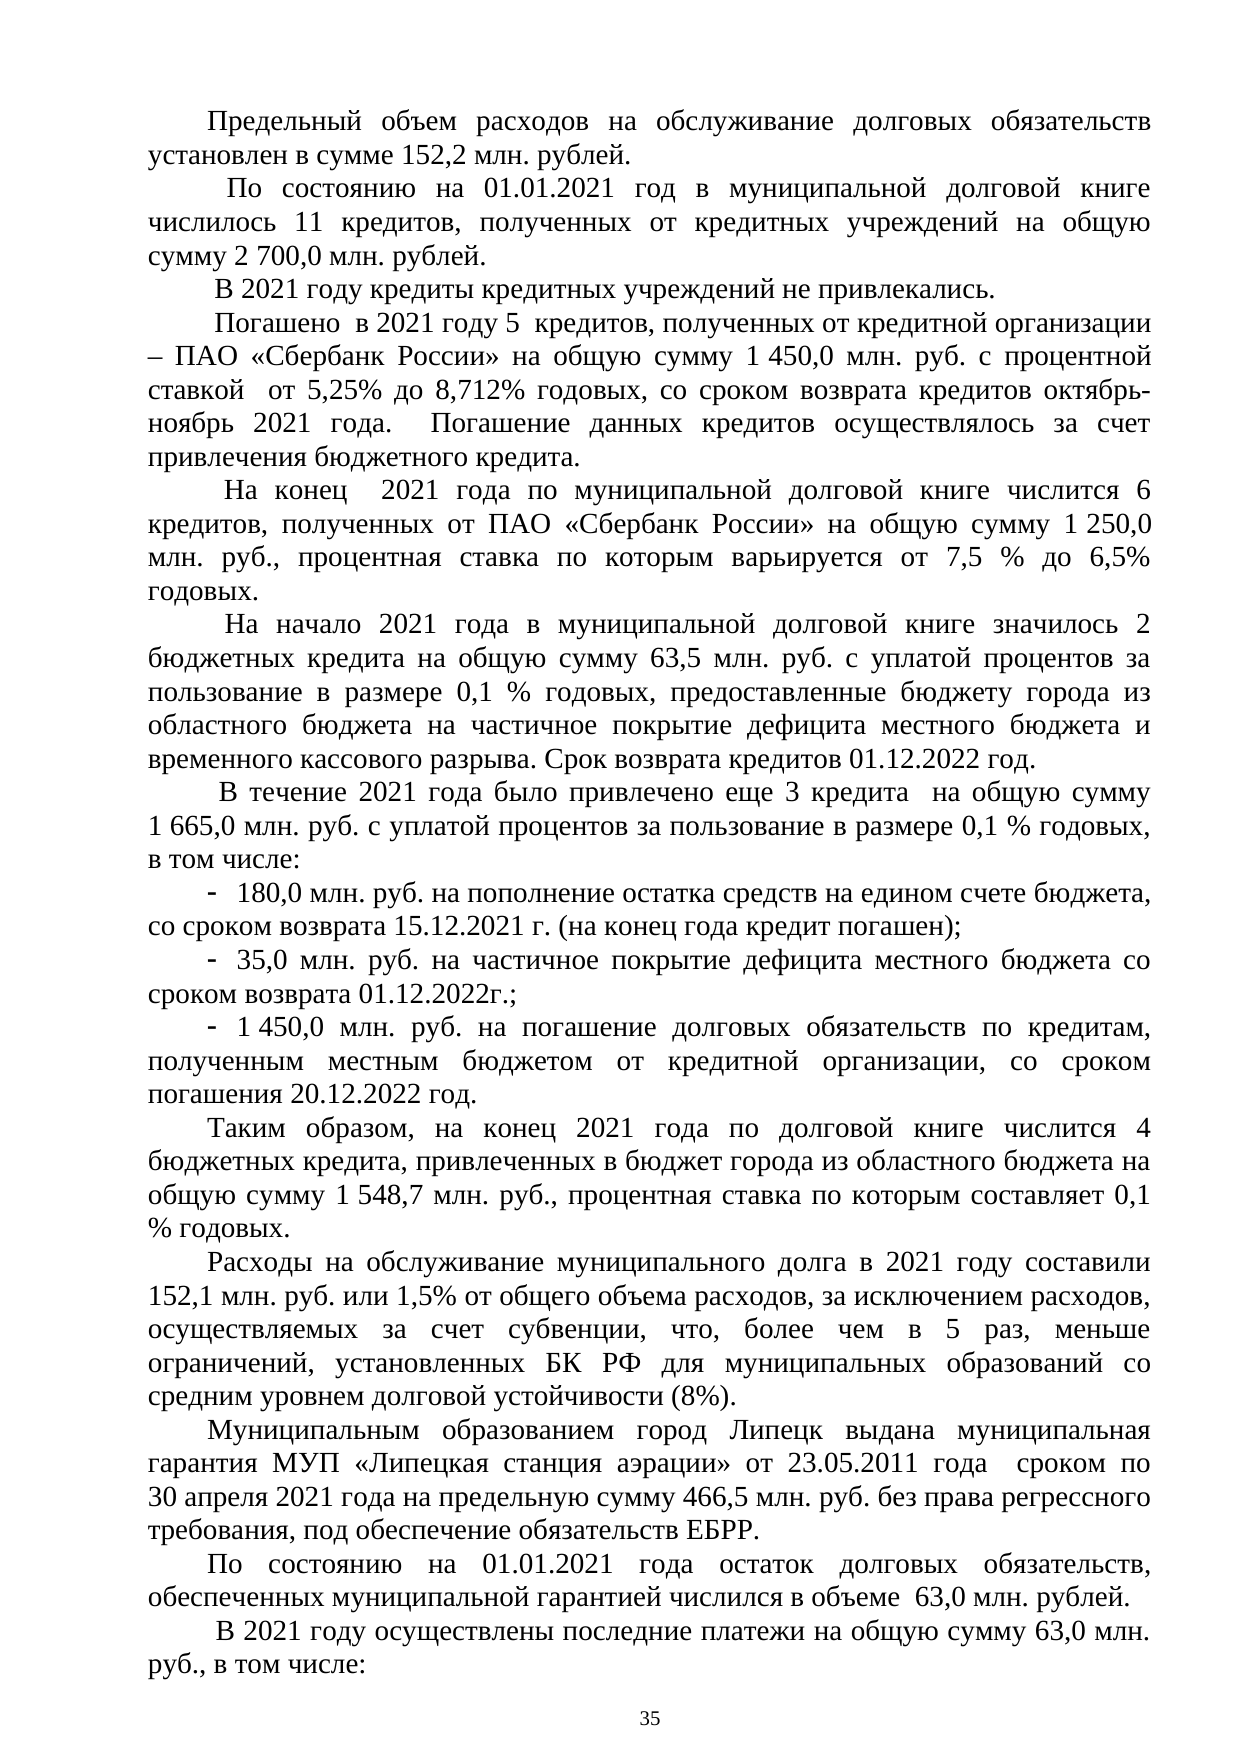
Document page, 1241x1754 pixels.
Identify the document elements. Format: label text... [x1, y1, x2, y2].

text По состоянию на 01.01.2021 года остаток долговых обязательств, обеспеченных муниципальной гарантией числился в объеме 63,0 млн. рублей. [148, 1546, 1152, 1613]
text Предельный объем расходов на обслуживание долговых обязательств установлен в сумме 152,2 млн. рублей. [148, 103, 1152, 171]
text По состоянию на 01.01.2021 год в муниципальной долговой книге числилось 11 кредитов, полученных от кредитных учреждений на общую сумму 2 700,0 млн. рублей. [148, 171, 1152, 271]
text На начало 2021 года в муниципальной долговой книге значилось 2 бюджетных кредита на общую сумму 63,5 млн. руб. с уплатой процентов за пользование в размере 0,1 % годовых, предоставленные бюджету города из областного бюджета на частичное покрытие дефицита местного бюджета и временного кассового разрыва. Срок возврата кредитов 01.12.2022 год. [148, 607, 1152, 774]
list 35,0 млн. руб. на частичное покрытие дефицита местного бюджета со сроком возврата 01.12.2022г.; [148, 942, 1152, 1009]
text В 2021 году кредиты кредитных учреждений не привлекались. [148, 271, 1152, 305]
text Расходы на обслуживание муниципального долга в 2021 году составили 152,1 млн. руб. или 1,5% от общего объема расходов, за исключением расходов, осуществляемых за счет субвенции, что, более чем в 5 раз, меньше ограничений, установленных БК РФ для муниципальных образований со средним уровнем долговой устойчивости (8%). [148, 1244, 1152, 1412]
text В 2021 году осуществлены последние платежи на общую сумму 63,0 млн. руб., в том числе: [148, 1613, 1152, 1680]
text Погашено в 2021 году 5 кредитов, полученных от кредитной организации – ПАО «Сбербанк России» на общую сумму 1 450,0 млн. руб. с процентной ставкой от 5,25% до 8,712% годовых, со сроком возврата кредитов октябрь-ноябрь 2021 года. Погашение данных кредитов осуществлялось за счет привлечения бюджетного кредита. [148, 305, 1152, 472]
list 180,0 млн. руб. на пополнение остатка средств на едином счете бюджета, со сроком возврата 15.12.2021 г. (на конец года кредит погашен); [148, 875, 1152, 942]
text В течение 2021 года было привлечено еще 3 кредита на общую сумму 1 665,0 млн. руб. с уплатой процентов за пользование в размере 0,1 % годовых, в том числе: [148, 774, 1152, 875]
text Таким образом, на конец 2021 года по долговой книге числится 4 бюджетных кредита, привлеченных в бюджет города из областного бюджета на общую сумму 1 548,7 млн. руб., процентная ставка по которым составляет 0,1 % годовых. [148, 1110, 1152, 1244]
text Муниципальным образованием город Липецк выдана муниципальная гарантия МУП «Липецкая станция аэрации» от 23.05.2011 года сроком по 30 апреля 2021 года на предельную сумму 466,5 млн. руб. без права регрессного требования, под обеспечение обязательств ЕБРР. [148, 1412, 1152, 1546]
list 1 450,0 млн. руб. на погашение долговых обязательств по кредитам, полученным местным бюджетом от кредитной организации, со сроком погашения 20.12.2022 год. [148, 1009, 1152, 1110]
text На конец 2021 года по муниципальной долговой книге числится 6 кредитов, полученных от ПАО «Сбербанк России» на общую сумму 1 250,0 млн. руб., процентная ставка по которым варьируется от 7,5 % до 6,5% годовых. [148, 472, 1152, 607]
